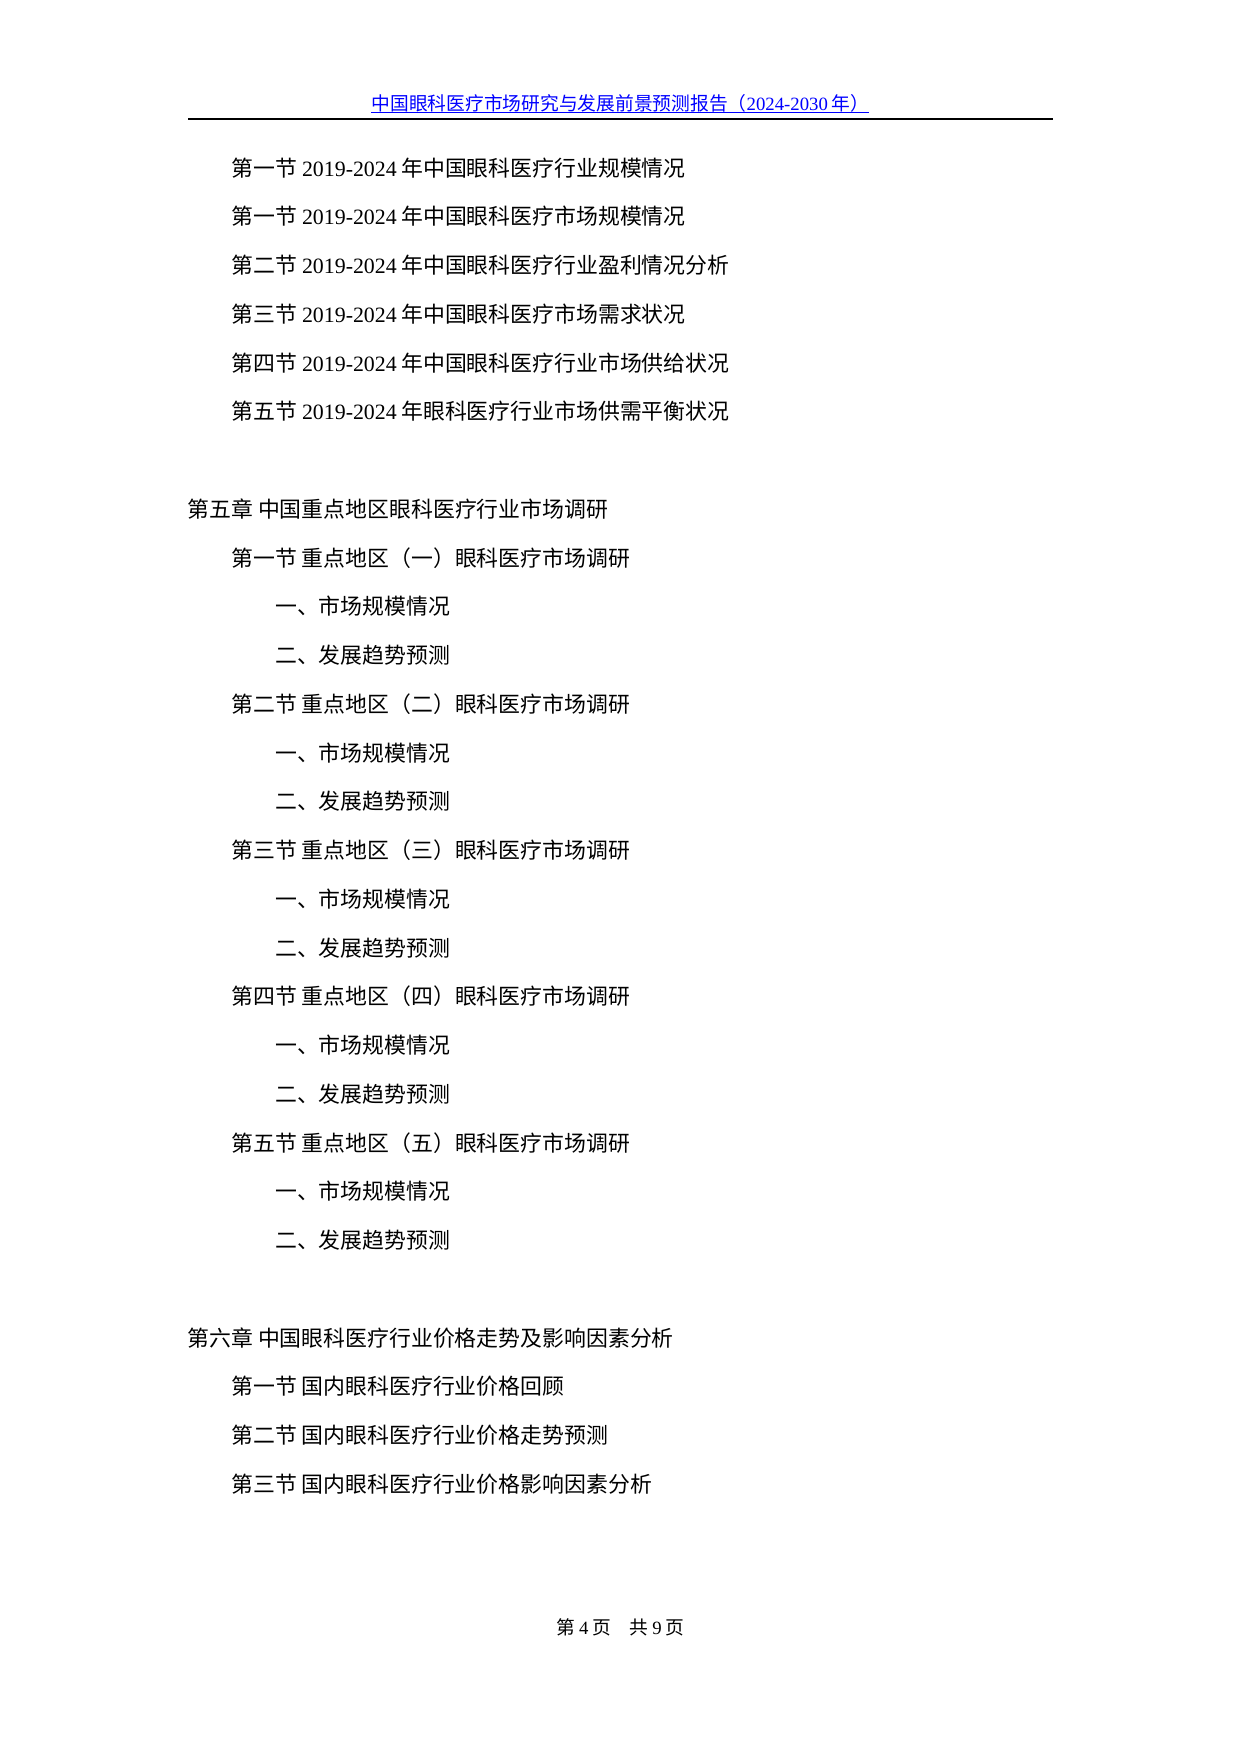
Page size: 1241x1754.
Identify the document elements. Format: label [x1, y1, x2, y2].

text [187, 150, 1053, 1499]
